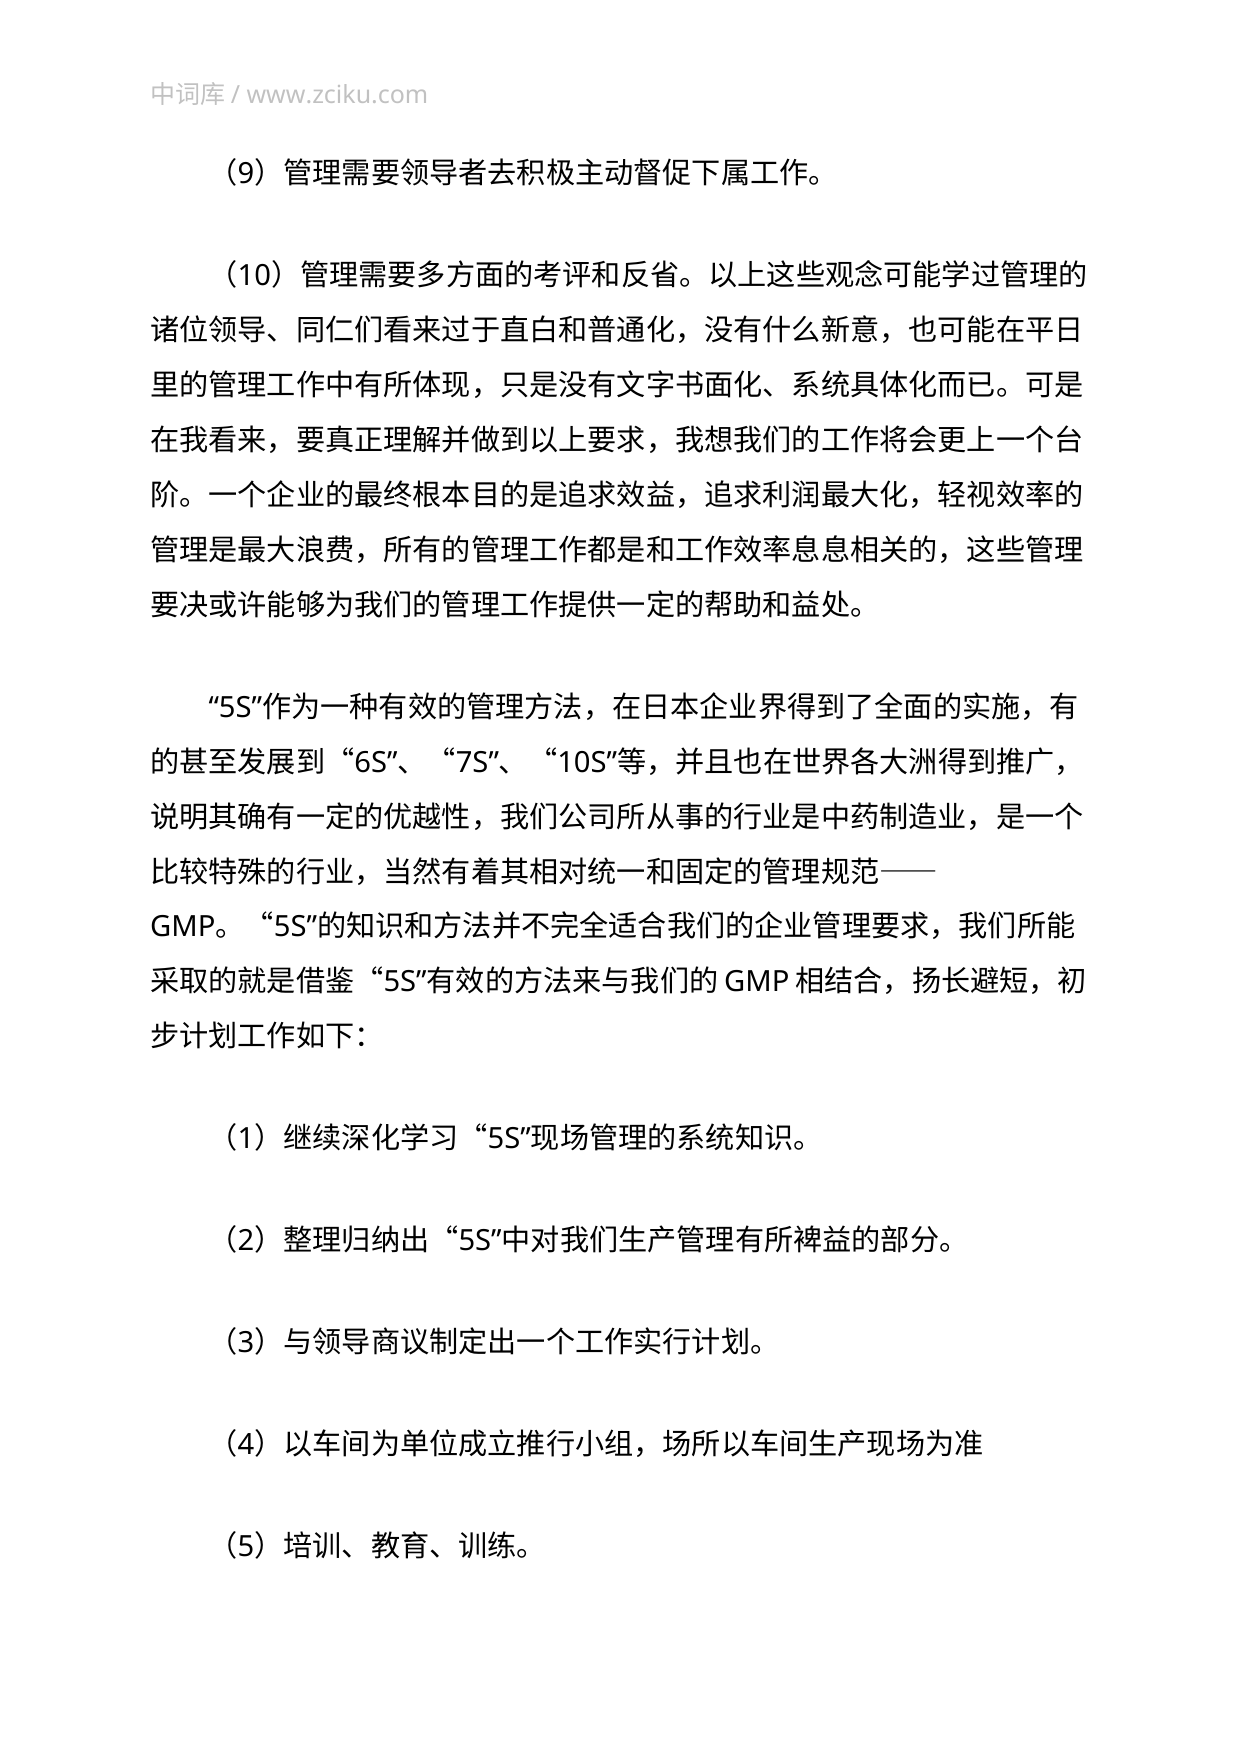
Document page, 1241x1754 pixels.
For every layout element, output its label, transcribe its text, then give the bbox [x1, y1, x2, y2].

text （4）以车间为单位成立推行小组，场所以车间生产现场为准 [150, 1421, 1090, 1463]
text （3）与领导商议制定出一个工作实行计划。 [150, 1319, 1090, 1361]
text （10）管理需要多方面的考评和反省。以上这些观念可能学过管理的诸位领导、同仁们看来过于直白和普通化，没有什么新意，也可能在平日里的管理工作中有所体现，只是没有文字书面化、系统具体化而已。可是在我看来，要真正理解并做到以上要求，我想我们的工作将会更上一个台阶。一个企业的最终根本目的是追求效益，追求利润最大化，轻视效率的管理是最大浪费，所有的管理工作都是和工作效率息息相关的，这些管理要决或许能够为我们的管理工作提供一定的帮助和益处。 [150, 252, 1090, 624]
text （1）继续深化学习“5S”现场管理的系统知识。 [150, 1115, 1090, 1157]
text （2）整理归纳出“5S”中对我们生产管理有所裨益的部分。 [150, 1217, 1090, 1259]
text （5）培训、教育、训练。 [150, 1523, 1090, 1565]
text “5S”作为一种有效的管理方法，在日本企业界得到了全面的实施，有的甚至发展到“6S”、“7S”、“10S”等，并且也在世界各大洲得到推广，说明其确有一定的优越性，我们公司所从事的行业是中药制造业，是一个比较特殊的行业，当然有着其相对统一和固定的管理规范——GMP。“5S”的知识和方法并不完全适合我们的企业管理要求，我们所能采取的就是借鉴“5S”有效的方法来与我们的GMP相结合，扬长避短，初步计划工作如下： [150, 683, 1090, 1055]
text （9）管理需要领导者去积极主动督促下属工作。 [150, 150, 1090, 192]
